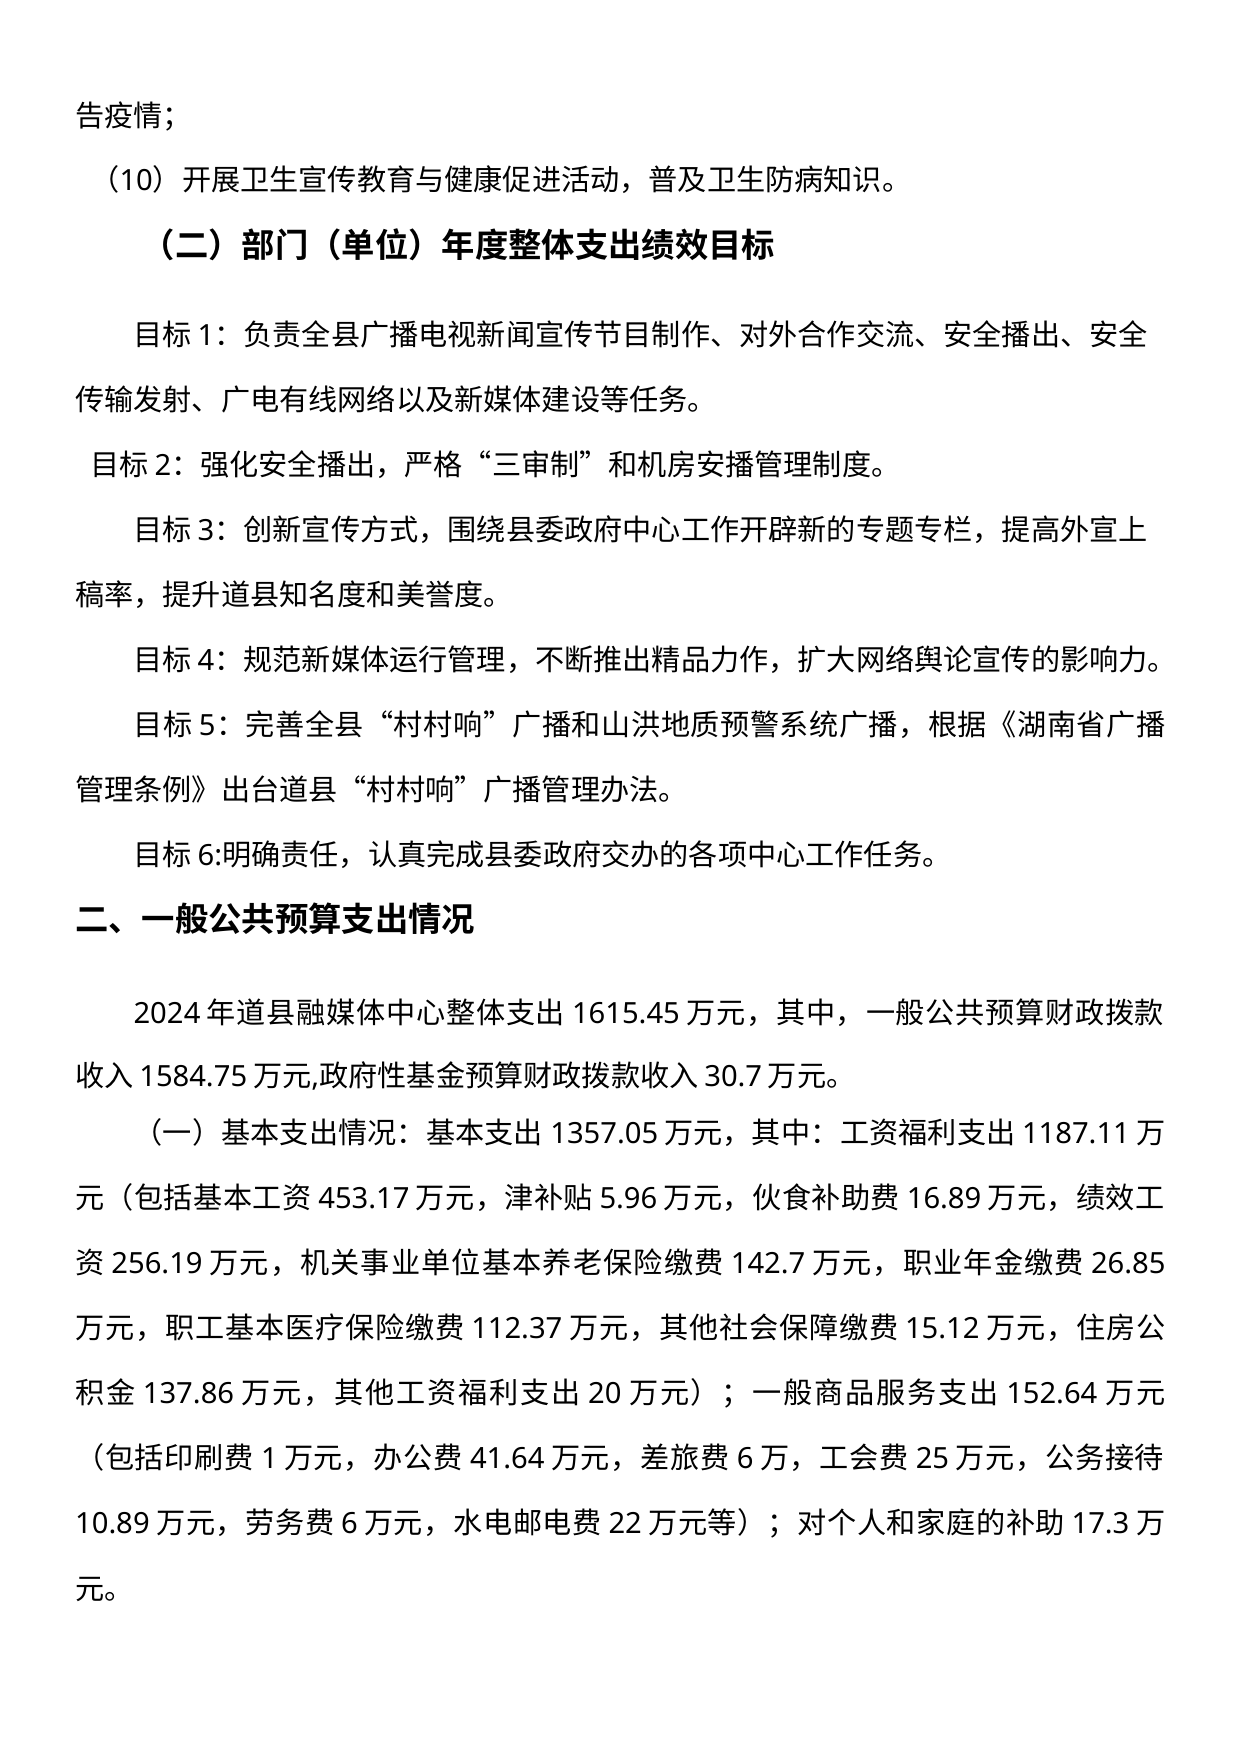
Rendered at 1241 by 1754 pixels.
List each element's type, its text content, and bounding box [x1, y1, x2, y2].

text 目标1：负责全县广播电视新闻宣传节目制作、对外合作交流、安全播出、安全传输发射、广电有线网络以及新媒体建设等任务。 目标2：强化安全播出，严格“三审制”和机房安播管理制度。 [75, 300, 1165, 495]
text 目标4：规范新媒体运行管理，不断推出精品力作，扩大网络舆论宣传的影响力。 [75, 625, 1165, 690]
text 目标3：创新宣传方式，围绕县委政府中心工作开辟新的专题专栏，提高外宣上稿率，提升道县知名度和美誉度。 [75, 495, 1165, 625]
text （一）基本支出情况：基本支出1357.05万元，其中：工资福利支出1187.11万元（包括基本工资453.17万元，津补贴5.96万元，伙食补助费16.89万元，绩效工资256.19万元，机关事业单位基本养老保险缴费142.7万元，职业年金缴费26.85万元，职工基本医疗保险缴费112.37万元，其他社会保障缴费15.12万元，住房公积金137.86万元，其他工资福利支出20万元）；一般商品服务支出152.64万元（包括印刷费1万元，办公费41.64万元，差旅费6万，工会费25万元，公务接待10.89万元，劳务费6万元，水电邮电费22万元等）；对个人和家庭的补助17.3万元。 [75, 1099, 1165, 1619]
text 2024年道县融媒体中心整体支出1615.45万元，其中，一般公共预算财政拨款收入1584.75万元,政府性基金预算财政拨款收入30.7万元。 [75, 974, 1165, 1099]
text （二）部门（单位）年度整体支出绩效目标 [75, 211, 1165, 276]
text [75, 81, 1165, 211]
list 二、一般公共预算支出情况 [75, 885, 1165, 950]
text 目标6:明确责任，认真完成县委政府交办的各项中心工作任务。 [75, 820, 1165, 885]
text 目标5：完善全县“村村响”广播和山洪地质预警系统广播，根据《湖南省广播管理条例》出台道县“村村响”广播管理办法。 [75, 690, 1165, 820]
